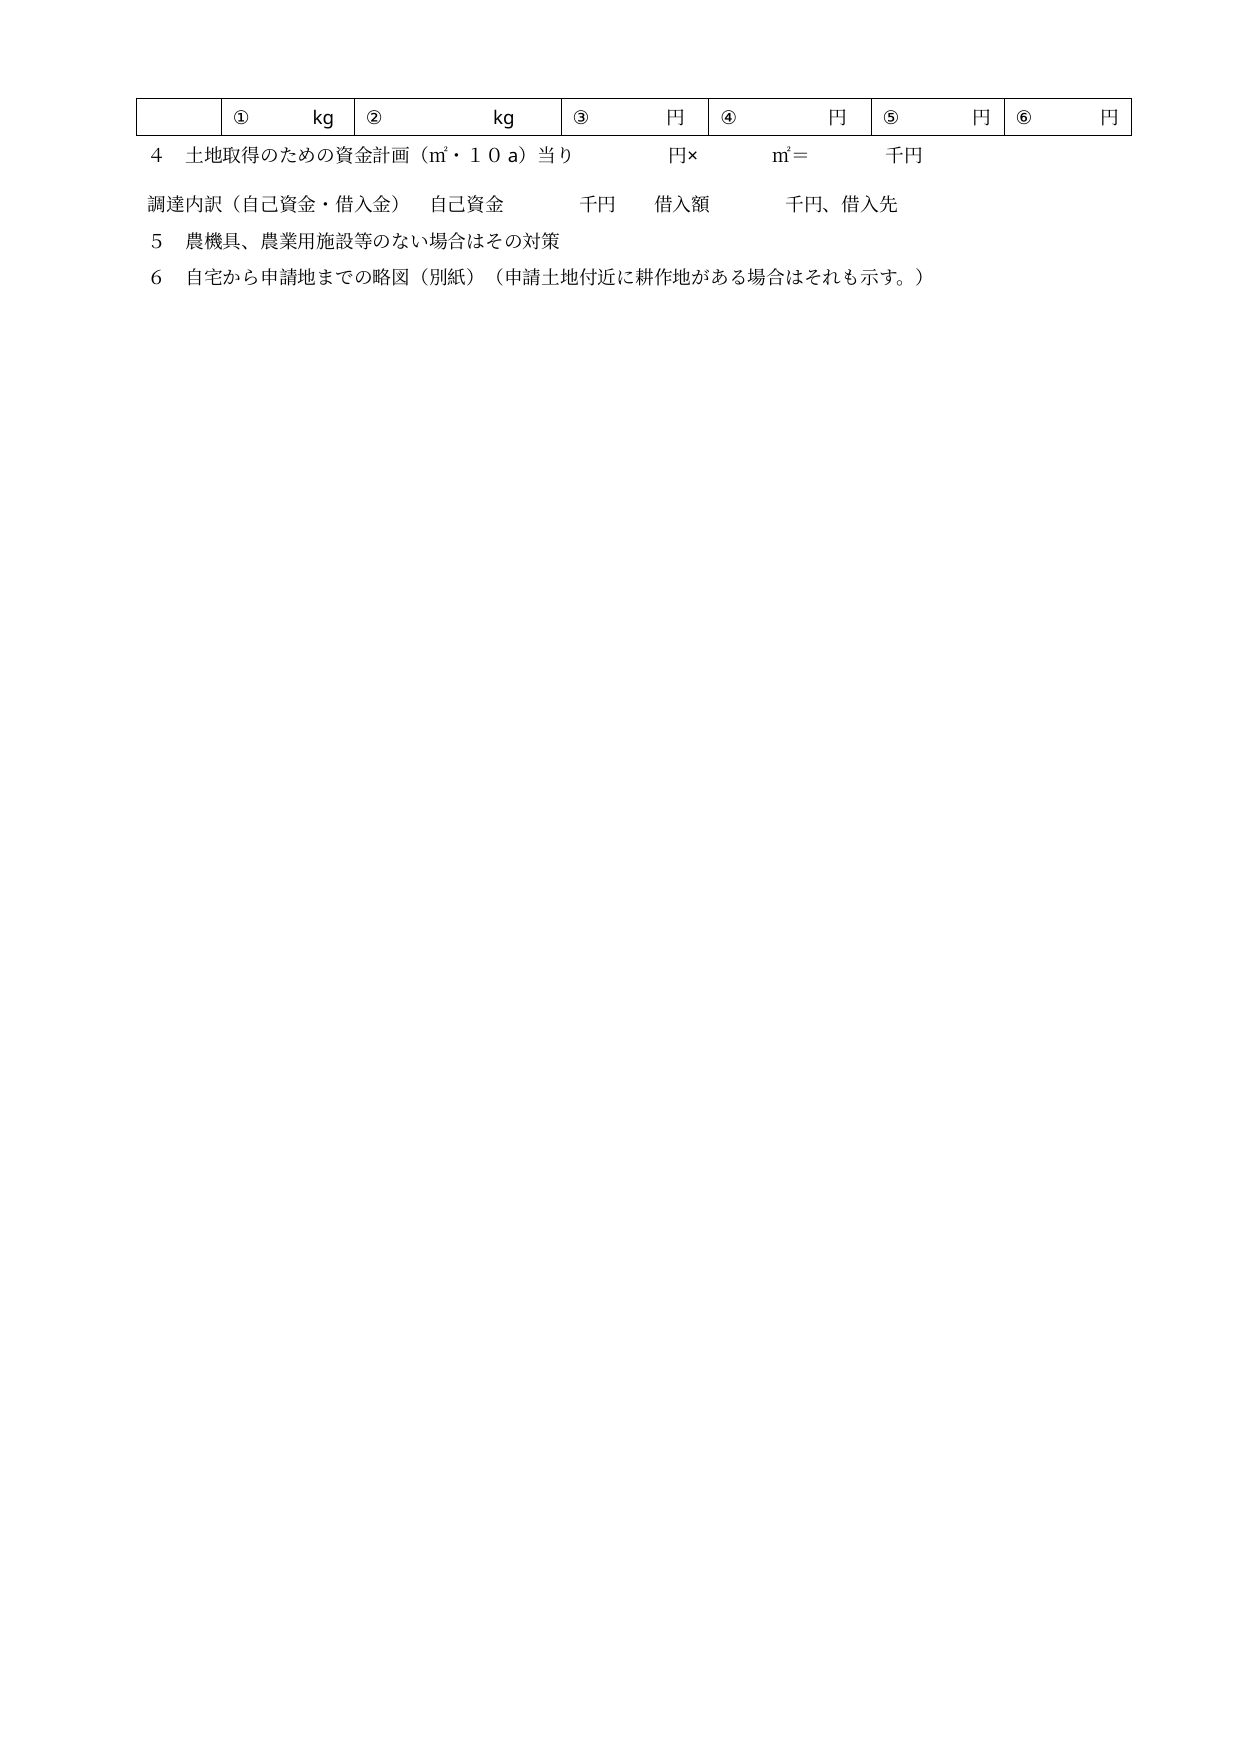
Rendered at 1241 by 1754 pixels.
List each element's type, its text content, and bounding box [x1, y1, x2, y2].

text ４ 土地取得のための資金計画（㎡・１０a）当り 円× ㎡＝ 千円 [148, 136, 1122, 172]
table_cell 円 [562, 99, 708, 135]
table_cell kg [222, 99, 354, 135]
text 調達内訳（自己資金・借入金） 自己資金 千円 借入額 千円、借入先 [148, 186, 1122, 222]
table_cell 円 [1005, 99, 1131, 135]
table_cell 円 [709, 99, 871, 135]
table_cell [137, 99, 221, 135]
table_cell 円 [872, 99, 1004, 135]
table_cell kg [355, 99, 561, 135]
text ６ 自宅から申請地までの略図（別紙）（申請土地付近に耕作地がある場合はそれも示す。） [148, 258, 1122, 294]
text ５ 農機具、農業用施設等のない場合はその対策 [148, 222, 1122, 258]
